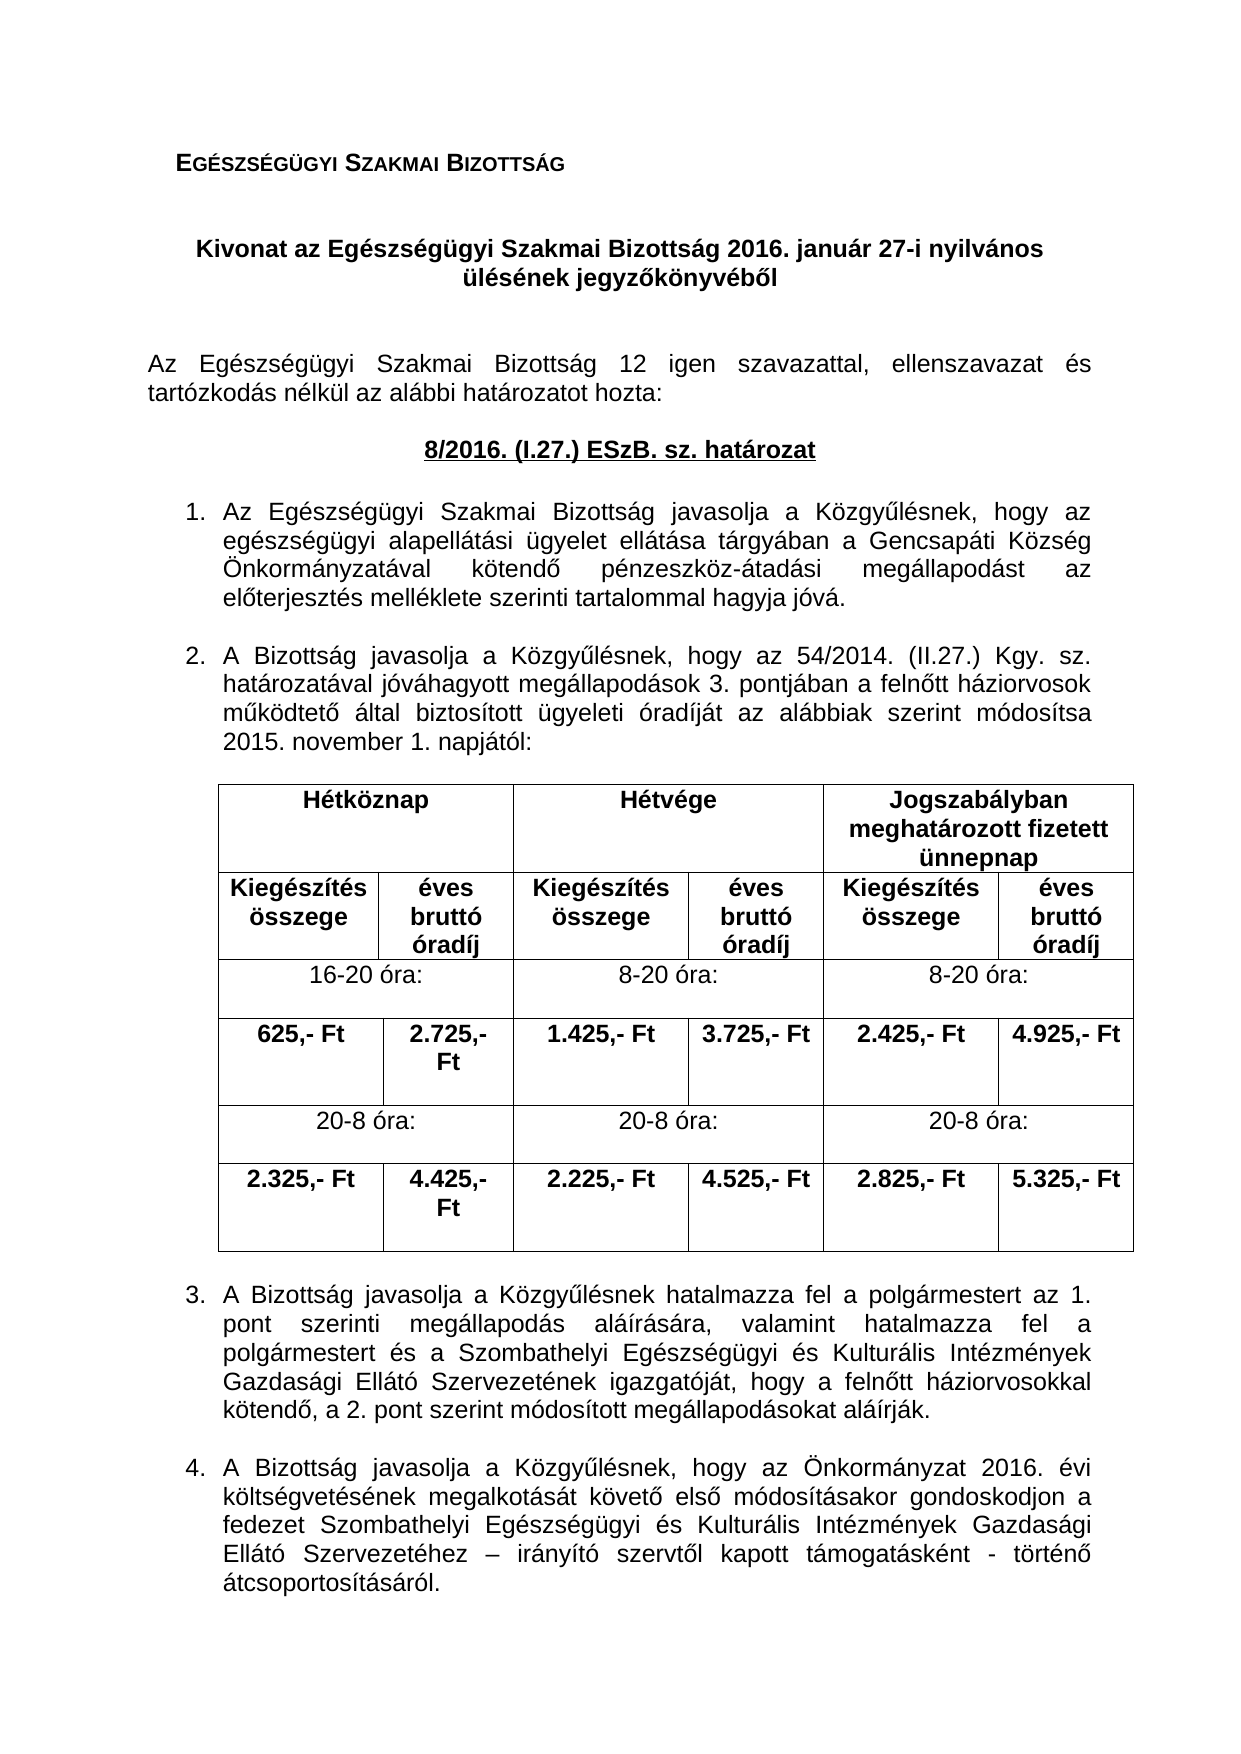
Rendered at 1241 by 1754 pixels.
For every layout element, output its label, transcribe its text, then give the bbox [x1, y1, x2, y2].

table_header Hétköznap [219, 785, 513, 872]
table_cell 4.425,- Ft [384, 1164, 513, 1251]
table_header Jogszabályban meghatározott fizetett ünnepnap [824, 785, 1133, 872]
table_cell Kiegészítés összege [514, 873, 688, 959]
table_cell 2.825,- Ft [824, 1164, 998, 1251]
table_cell 4.925,- Ft [999, 1019, 1133, 1105]
table_cell 8-20 óra: [824, 960, 1133, 1017]
table_cell éves bruttó óradíj [999, 873, 1133, 959]
table_cell 4.525,- Ft [689, 1164, 823, 1251]
table_cell 2.225,- Ft [514, 1164, 688, 1251]
text Kivonat az Egészségügyi Szakmai Bizottság 2016. január 27-i nyilvános ülésének jegyzőkönyvéből [148, 234, 1093, 291]
text Az Egészségügyi Szakmai Bizottság 12 igen szavazattal, ellenszavazat és tartózkodás nélkül az alábbi határozatot hozta: [148, 349, 1093, 406]
table_cell 2.325,- Ft [219, 1164, 383, 1251]
table_cell Kiegészítés összege [824, 873, 998, 959]
list A Bizottság javasolja a Közgyűlésnek, hogy az 54/2014. (II.27.) Kgy. sz. határozatával jóváhagyott megállapodások 3. pontjában a felnőtt háziorvosok működtető által biztosított ügyeleti óradíját az alábbiak szerint módosítsa 2015. november 1. napjától: [185, 641, 1093, 756]
table_cell Kiegészítés összege [219, 873, 378, 959]
list A Bizottság javasolja a Közgyűlésnek hatalmazza fel a polgármestert az 1. pont szerinti megállapodás aláírására, valamint hatalmazza fel a polgármestert és a Szombathelyi Egészségügyi és Kulturális Intézmények Gazdasági Ellátó Szervezetének igazgatóját, hogy a felnőtt háziorvosokkal kötendő, a 2. pont szerint módosított megállapodásokat aláírják. [185, 1280, 1093, 1424]
table_cell 20-8 óra: [514, 1106, 823, 1163]
table_cell 3.725,- Ft [689, 1019, 823, 1105]
table_cell éves bruttó óradíj [689, 873, 823, 959]
table_cell 8-20 óra: [514, 960, 823, 1017]
table_cell 16-20 óra: [219, 960, 513, 1017]
table_header Hétvége [514, 785, 823, 872]
table_cell 1.425,- Ft [514, 1019, 688, 1105]
table_cell 625,- Ft [219, 1019, 383, 1105]
text Egészségügyi Szakmai Bizottság [148, 148, 1093, 176]
table_cell 5.325,- Ft [999, 1164, 1133, 1251]
table_cell 20-8 óra: [219, 1106, 513, 1163]
table_cell 20-8 óra: [824, 1106, 1133, 1163]
list Az Egészségügyi Szakmai Bizottság javasolja a Közgyűlésnek, hogy az egészségügyi alapellátási ügyelet ellátása tárgyában a Gencsapáti Község Önkormányzatával kötendő pénzeszköz-átadási megállapodást az előterjesztés melléklete szerinti tartalommal hagyja jóvá. [185, 497, 1093, 612]
list A Bizottság javasolja a Közgyűlésnek, hogy az Önkormányzat 2016. évi költségvetésének megalkotását követő első módosításakor gondoskodjon a fedezet Szombathelyi Egészségügyi és Kulturális Intézmények Gazdasági Ellátó Szervezetéhez – irányító szervtől kapott támogatásként - történő átcsoportosításáról. [185, 1453, 1093, 1597]
table_cell 2.425,- Ft [824, 1019, 998, 1105]
text 8/2016. (I.27.) ESzB. sz. határozat [148, 435, 1093, 464]
table_cell 2.725,- Ft [384, 1019, 513, 1105]
table_cell éves bruttó óradíj [379, 873, 513, 959]
